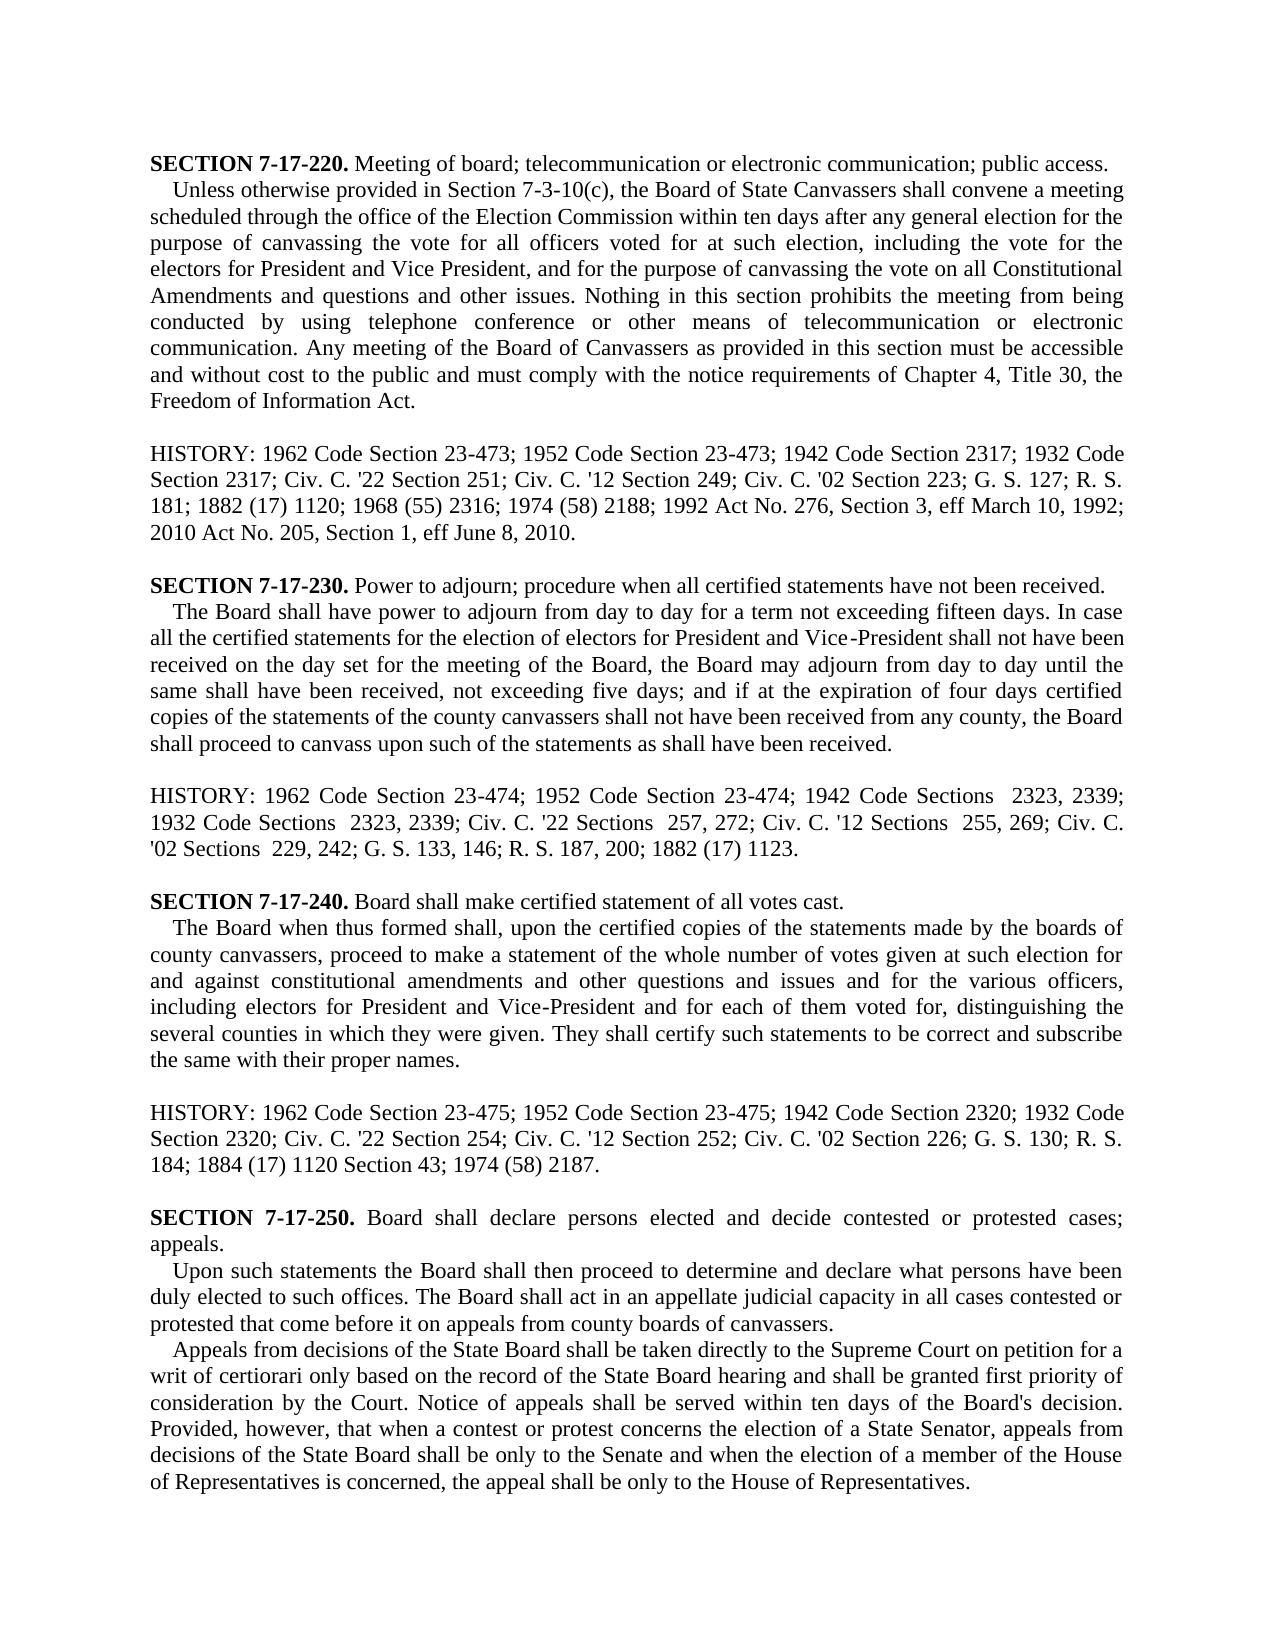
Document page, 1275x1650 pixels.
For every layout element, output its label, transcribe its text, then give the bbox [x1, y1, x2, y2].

text SECTION 7-17-250. Board shall declare persons elected and decide contested or protested cases; appeals. [150, 1204, 1125, 1257]
text Upon such statements the Board shall then proceed to determine and declare what persons have been duly elected to such offices. The Board shall act in an appellate judicial capacity in all cases contested or protested that come before it on appeals from county boards of canvassers. [150, 1257, 1125, 1336]
text HISTORY: 1962 Code Section 23-474; 1952 Code Section 23-474; 1942 Code Sections 2323, 2339; 1932 Code Sections 2323, 2339; Civ. C. '22 Sections 257, 272; Civ. C. '12 Sections 255, 269; Civ. C. '02 Sections 229, 242; G. S. 133, 146; R. S. 187, 200; 1882 (17) 1123. [150, 782, 1125, 862]
text SECTION 7-17-240. Board shall make certified statement of all votes cast. [150, 888, 1125, 914]
text The Board when thus formed shall, upon the certified copies of the statements made by the boards of county canvassers, proceed to make a statement of the whole number of votes given at such election for and against constitutional amendments and other questions and issues and for the various officers, including electors for President and Vice-President and for each of them voted for, distinguishing the several counties in which they were given. They shall certify such statements to be correct and subscribe the same with their proper names. [150, 914, 1125, 1072]
text Appeals from decisions of the State Board shall be taken directly to the Supreme Court on petition for a writ of certiorari only based on the record of the State Board hearing and shall be granted first priority of consideration by the Court. Notice of appeals shall be served within ten days of the Board's decision. Provided, however, that when a contest or protest concerns the election of a State Senator, appeals from decisions of the State Board shall be only to the Senate and when the election of a member of the House of Representatives is concerned, the appeal shall be only to the House of Representatives. [150, 1336, 1125, 1494]
text HISTORY: 1962 Code Section 23-473; 1952 Code Section 23-473; 1942 Code Section 2317; 1932 Code Section 2317; Civ. C. '22 Section 251; Civ. C. '12 Section 249; Civ. C. '02 Section 223; G. S. 127; R. S. 181; 1882 (17) 1120; 1968 (55) 2316; 1974 (58) 2188; 1992 Act No. 276, Section 3, eff March 10, 1992; 2010 Act No. 205, Section 1, eff June 8, 2010. [150, 440, 1125, 545]
text HISTORY: 1962 Code Section 23-475; 1952 Code Section 23-475; 1942 Code Section 2320; 1932 Code Section 2320; Civ. C. '22 Section 254; Civ. C. '12 Section 252; Civ. C. '02 Section 226; G. S. 130; R. S. 184; 1884 (17) 1120 Section 43; 1974 (58) 2187. [150, 1099, 1125, 1178]
text The Board shall have power to adjourn from day to day for a term not exceeding fifteen days. In case all the certified statements for the election of electors for President and Vice-President shall not have been received on the day set for the meeting of the Board, the Board may adjourn from day to day until the same shall have been received, not exceeding five days; and if at the expiration of four days certified copies of the statements of the county canvassers shall not have been received from any county, the Board shall proceed to canvass upon such of the statements as shall have been received. [150, 598, 1125, 756]
text SECTION 7-17-230. Power to adjourn; procedure when all certified statements have not been received. [150, 572, 1125, 598]
text SECTION 7-17-220. Meeting of board; telecommunication or electronic communication; public access. [150, 150, 1125, 176]
text Unless otherwise provided in Section 7-3-10(c), the Board of State Canvassers shall convene a meeting scheduled through the office of the Election Commission within ten days after any general election for the purpose of canvassing the vote for all officers voted for at such election, including the vote for the electors for President and Vice President, and for the purpose of canvassing the vote on all Constitutional Amendments and questions and other issues. Nothing in this section prohibits the meeting from being conducted by using telephone conference or other means of telecommunication or electronic communication. Any meeting of the Board of Canvassers as provided in this section must be accessible and without cost to the public and must comply with the notice requirements of Chapter 4, Title 30, the Freedom of Information Act. [150, 176, 1125, 413]
